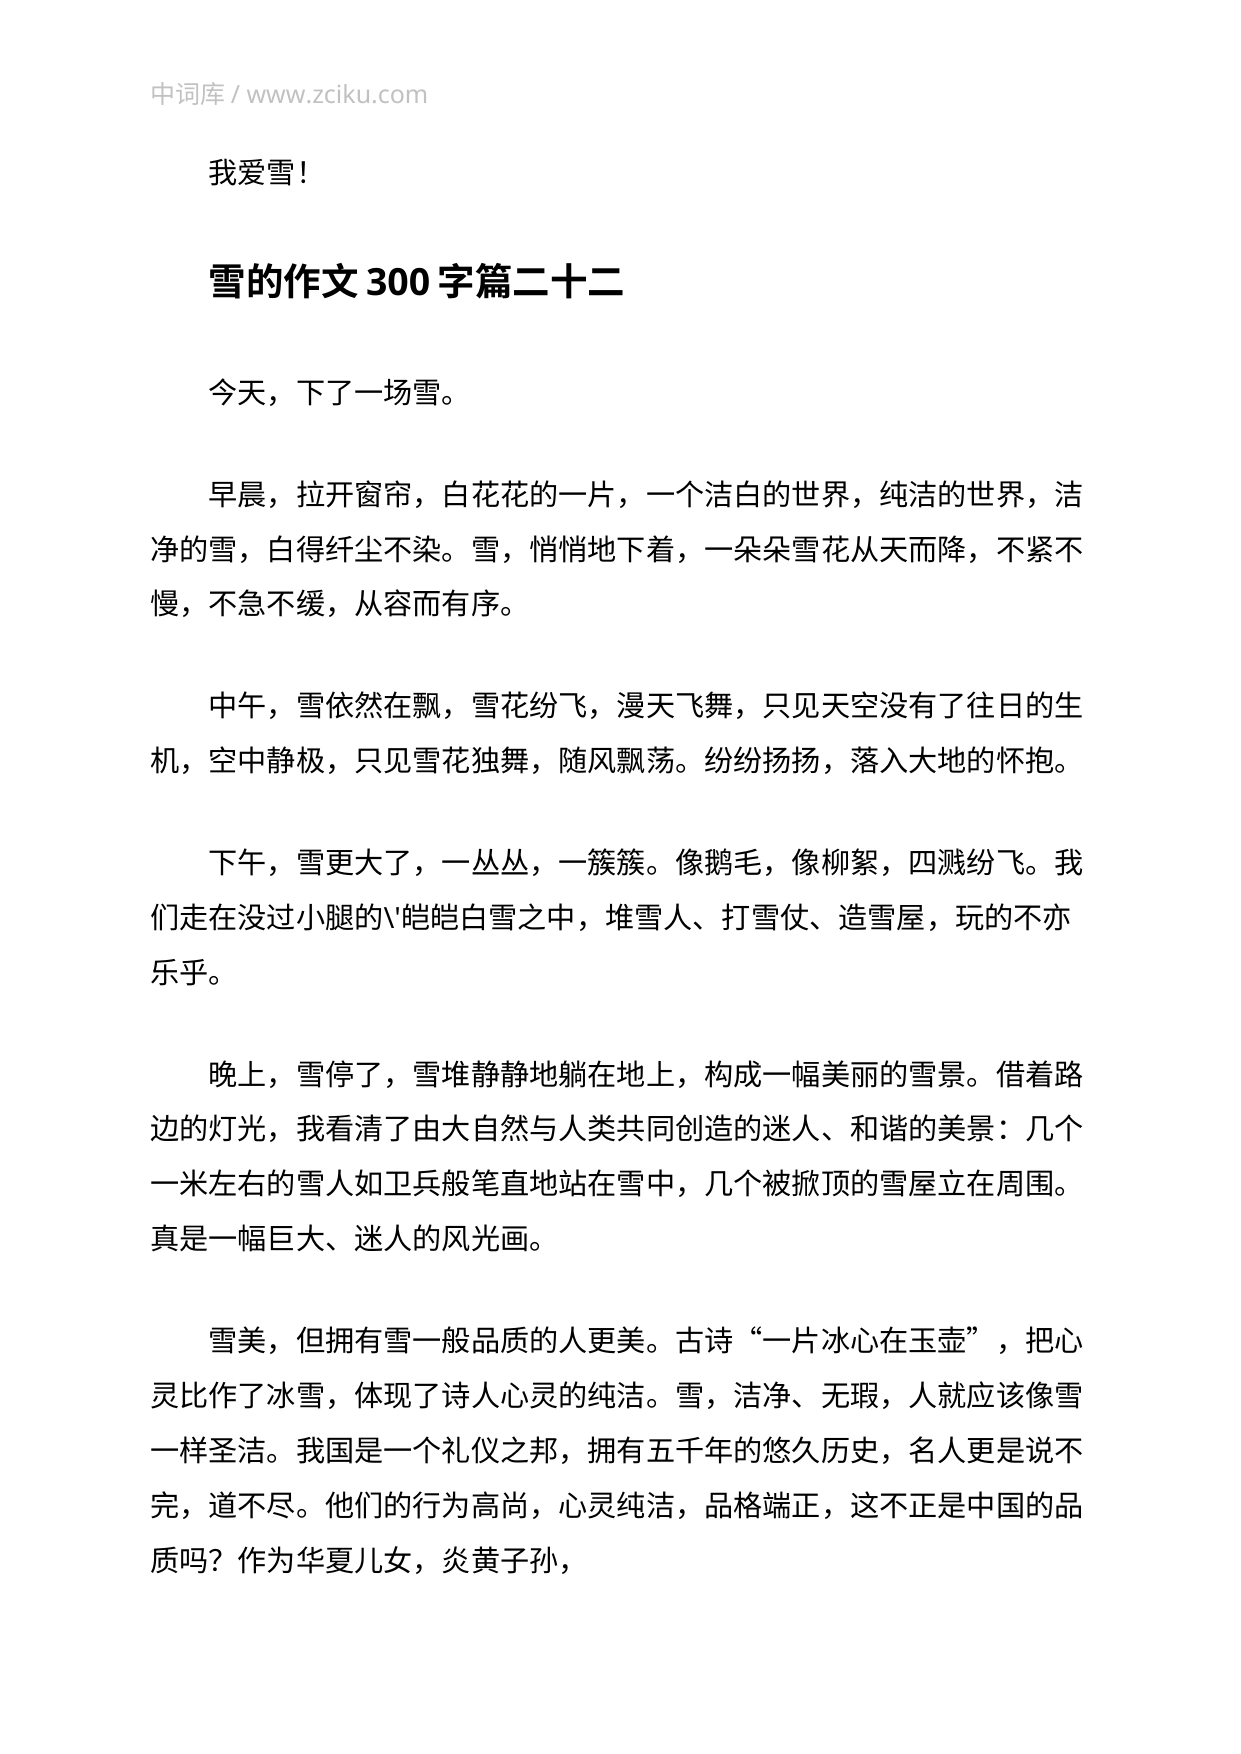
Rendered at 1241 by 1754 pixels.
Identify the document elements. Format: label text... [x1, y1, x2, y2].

text 晚上，雪停了，雪堆静静地躺在地上，构成一幅美丽的雪景。借着路边的灯光，我看清了由大自然与人类共同创造的迷人、和谐的美景：几个一米左右的雪人如卫兵般笔直地站在雪中，几个被掀顶的雪屋立在周围。真是一幅巨大、迷人的风光画。 [150, 1051, 1090, 1258]
text 中午，雪依然在飘，雪花纷飞，漫天飞舞，只见天空没有了往日的生机，空中静极，只见雪花独舞，随风飘荡。纷纷扬扬，落入大地的怀抱。 [150, 683, 1090, 780]
text 雪的作文300字篇二十二 [150, 252, 1090, 306]
text 今天，下了一场雪。 [150, 369, 1090, 412]
text 早晨，拉开窗帘，白花花的一片，一个洁白的世界，纯洁的世界，洁净的雪，白得纤尘不染。雪，悄悄地下着，一朵朵雪花从天而降，不紧不慢，不急不缓，从容而有序。 [150, 471, 1090, 623]
text 下午，雪更大了，一丛丛，一簇簇。像鹅毛，像柳絮，四溅纷飞。我们走在没过小腿的\'皑皑白雪之中，堆雪人、打雪仗、造雪屋，玩的不亦乐乎。 [150, 839, 1090, 992]
text 我爱雪！ [150, 150, 1090, 192]
text 雪美，但拥有雪一般品质的人更美。古诗“一片冰心在玉壶”，把心灵比作了冰雪，体现了诗人心灵的纯洁。雪，洁净、无瑕，人就应该像雪一样圣洁。我国是一个礼仪之邦，拥有五千年的悠久历史，名人更是说不完，道不尽。他们的行为高尚，心灵纯洁，品格端正，这不正是中国的品质吗？作为华夏儿女，炎黄子孙， [150, 1317, 1090, 1579]
